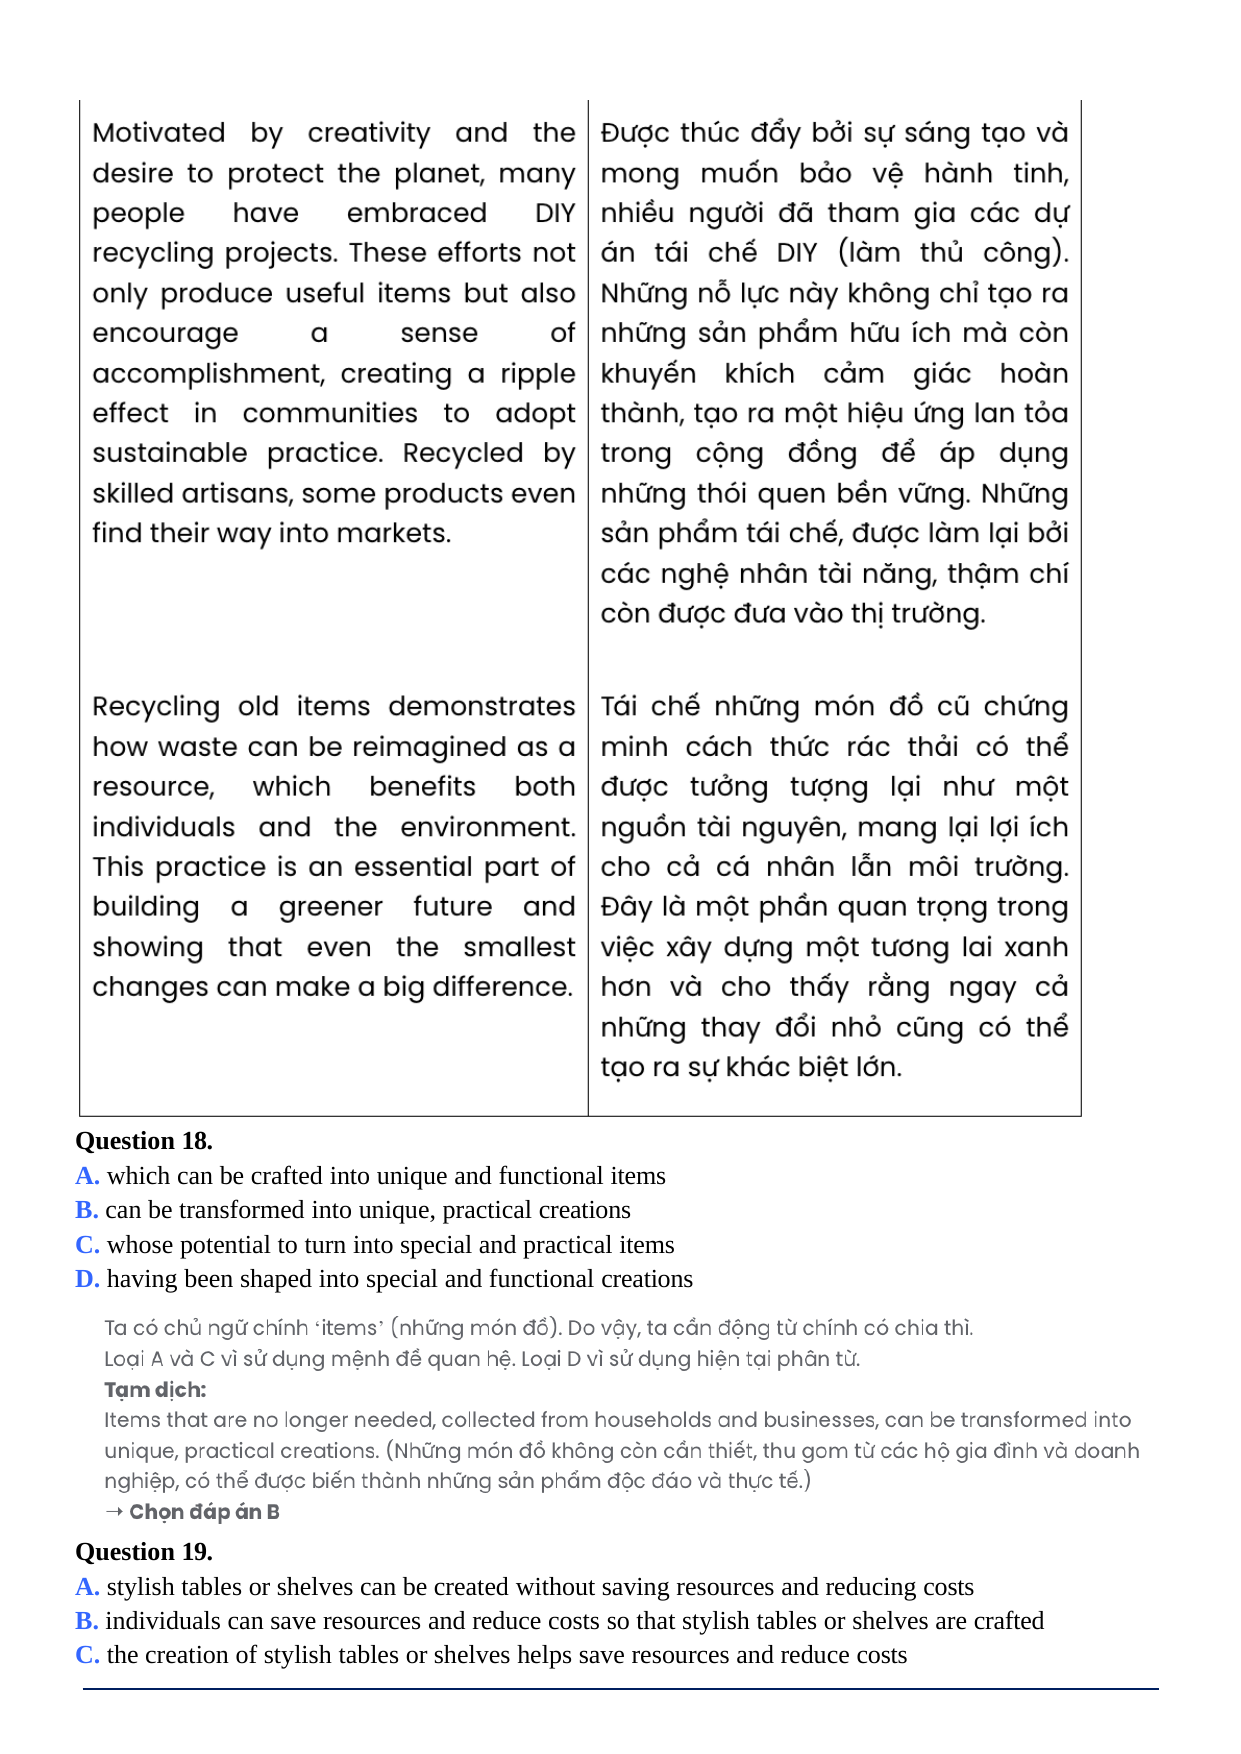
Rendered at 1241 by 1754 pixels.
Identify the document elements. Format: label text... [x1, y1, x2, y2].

subtitle Question 18. [75, 1125, 1181, 1155]
list individuals can save resources and reduce costs so that stylish tables or shelves are crafted [75, 1605, 1181, 1635]
picture [75, 1297, 1182, 1532]
list whose potential to turn into special and practical items [75, 1229, 1181, 1259]
list can be transformed into unique, practical creations [75, 1194, 1181, 1224]
list having been shaped into special and functional creations [75, 1263, 1181, 1293]
list stylish tables or shelves can be created without saving resources and reducing costs [75, 1571, 1181, 1601]
subtitle Question 19. [75, 1536, 1181, 1566]
picture [75, 100, 1086, 1121]
list which can be crafted into unique and functional items [75, 1160, 1181, 1190]
list the creation of stylish tables or shelves helps save resources and reduce costs [75, 1639, 1181, 1669]
